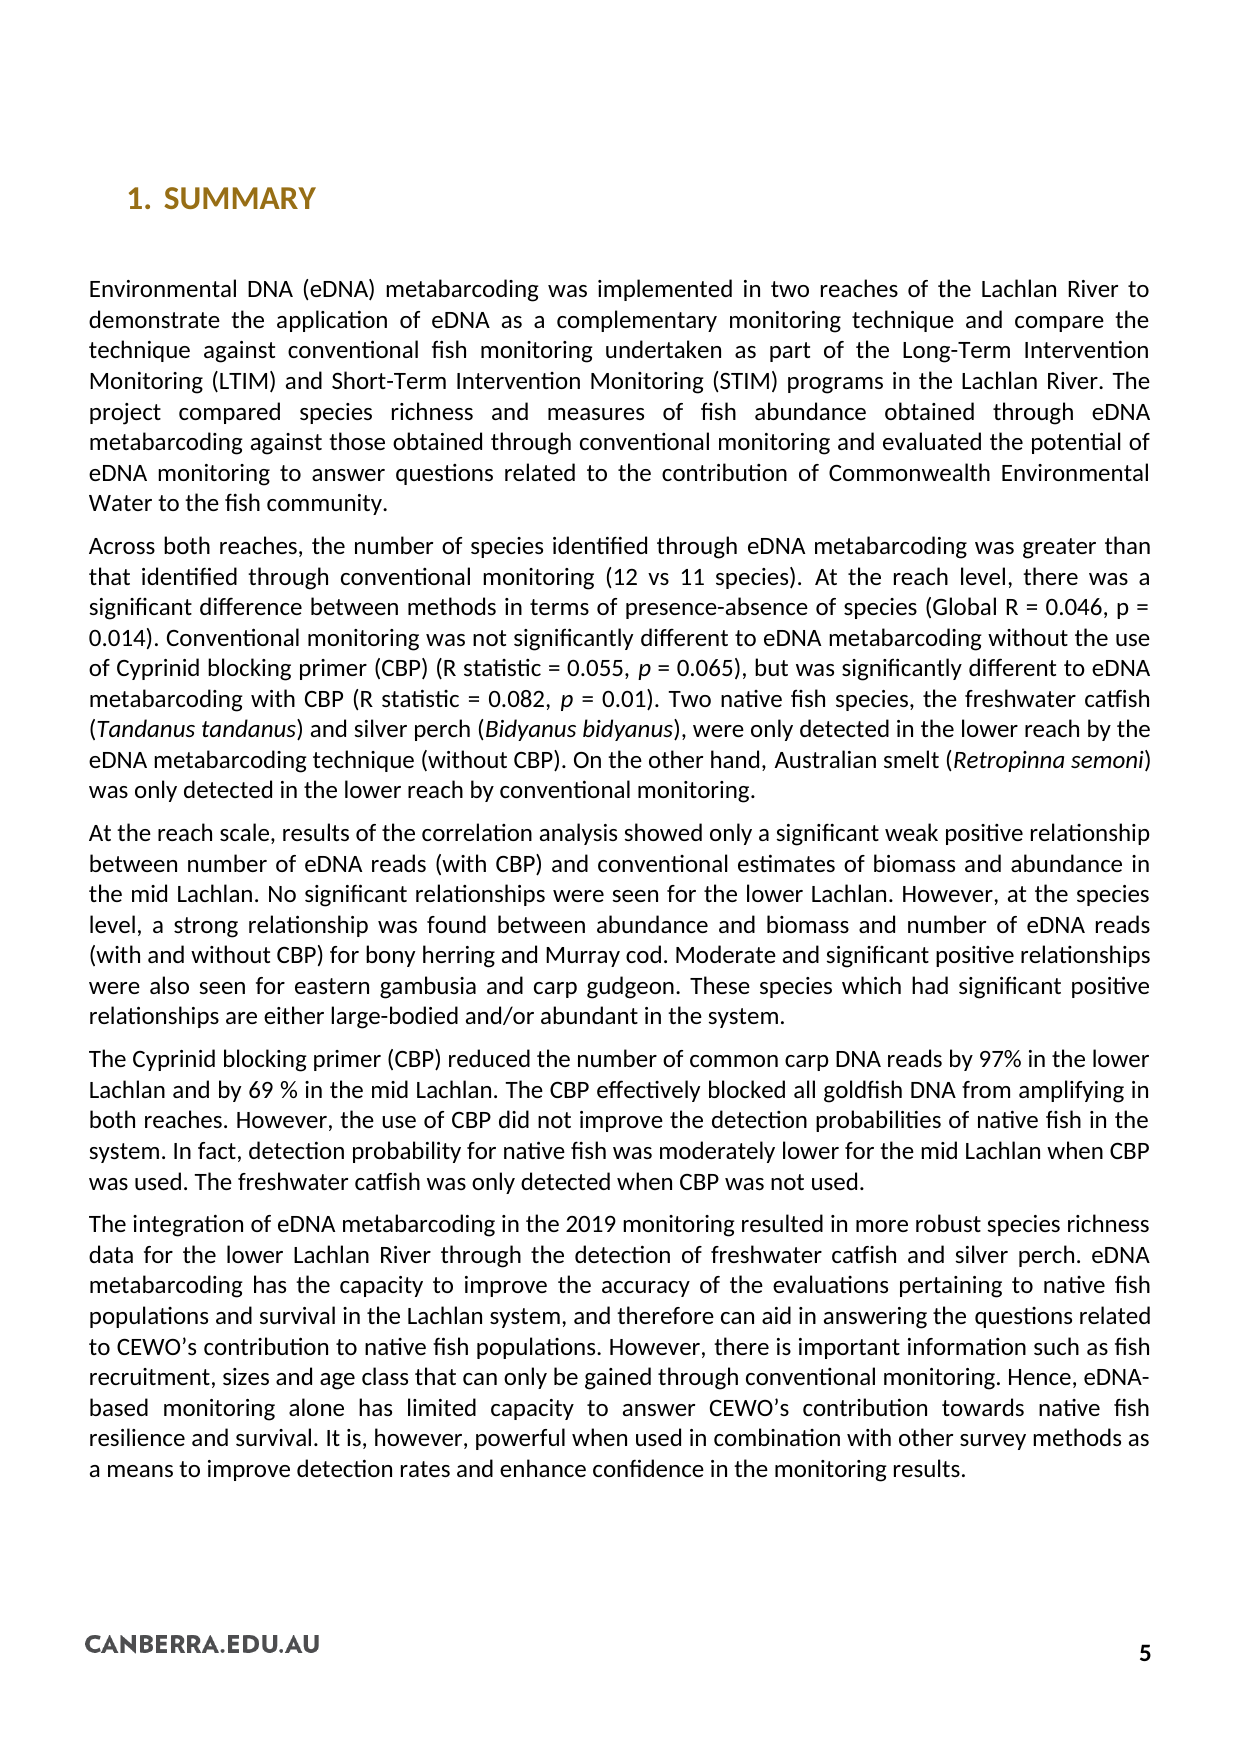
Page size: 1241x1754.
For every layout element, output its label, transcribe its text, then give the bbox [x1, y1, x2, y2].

text The Cyprinid blocking primer (CBP) reduced the number of common carp DNA reads by 97% in the lower Lachlan and by 69 % in the mid Lachlan. The CBP effectively blocked all goldfish DNA from amplifying in both reaches. However, the use of CBP did not improve the detection probabilities of native fish in the system. In fact, detection probability for native fish was moderately lower for the mid Lachlan when CBP was used. The freshwater catfish was only detected when CBP was not used. [89, 1043, 1152, 1196]
text The integration of eDNA metabarcoding in the 2019 monitoring resulted in more robust species richness data for the lower Lachlan River through the detection of freshwater catfish and silver perch. eDNA metabarcoding has the capacity to improve the accuracy of the evaluations pertaining to native fish populations and survival in the Lachlan system, and therefore can aid in answering the questions related to CEWO’s contribution to native fish populations. However, there is important information such as fish recruitment, sizes and age class that can only be gained through conventional monitoring. Hence, eDNA-based monitoring alone has limited capacity to answer CEWO’s contribution towards native fish resilience and survival. It is, however, powerful when used in combination with other survey methods as a means to improve detection rates and enhance confidence in the monitoring results. [89, 1209, 1152, 1483]
text At the reach scale, results of the correlation analysis showed only a significant weak positive relationship between number of eDNA reads (with CBP) and conventional estimates of biomass and abundance in the mid Lachlan. No significant relationships were seen for the lower Lachlan. However, at the species level, a strong relationship was found between abundance and biomass and number of eDNA reads (with and without CBP) for bony herring and Murray cod. Moderate and significant positive relationships were also seen for eastern gambusia and carp gudgeon. These species which had significant positive relationships are either large-bodied and/or abundant in the system. [89, 817, 1152, 1031]
text Across both reaches, the number of species identified through eDNA metabarcoding was greater than that identified through conventional monitoring (12 vs 11 species). At the reach level, there was a significant difference between methods in terms of presence-absence of species (Global R = 0.046, p = 0.014). Conventional monitoring was not significantly different to eDNA metabarcoding without the use of Cyprinid blocking primer (CBP) (R statistic = 0.055, p = 0.065), but was significantly different to eDNA metabarcoding with CBP (R statistic = 0.082, p = 0.01). Two native fish species, the freshwater catfish (Tandanus tandanus) and silver perch (Bidyanus bidyanus), were only detected in the lower reach by the eDNA metabarcoding technique (without CBP). On the other hand, Australian smelt (Retropinna semoni) was only detected in the lower reach by conventional monitoring. [89, 530, 1152, 805]
picture [59, 1611, 358, 1664]
text Environmental DNA (eDNA) metabarcoding was implemented in two reaches of the Lachlan River to demonstrate the application of eDNA as a complementary monitoring technique and compare the technique against conventional fish monitoring undertaken as part of the Long-Term Intervention Monitoring (LTIM) and Short-Term Intervention Monitoring (STIM) programs in the Lachlan River. The project compared species richness and measures of fish abundance obtained through eDNA metabarcoding against those obtained through conventional monitoring and evaluated the potential of eDNA monitoring to answer questions related to the contribution of Commonwealth Environmental Water to the fish community. [89, 273, 1152, 518]
text Summary [126, 177, 1152, 218]
